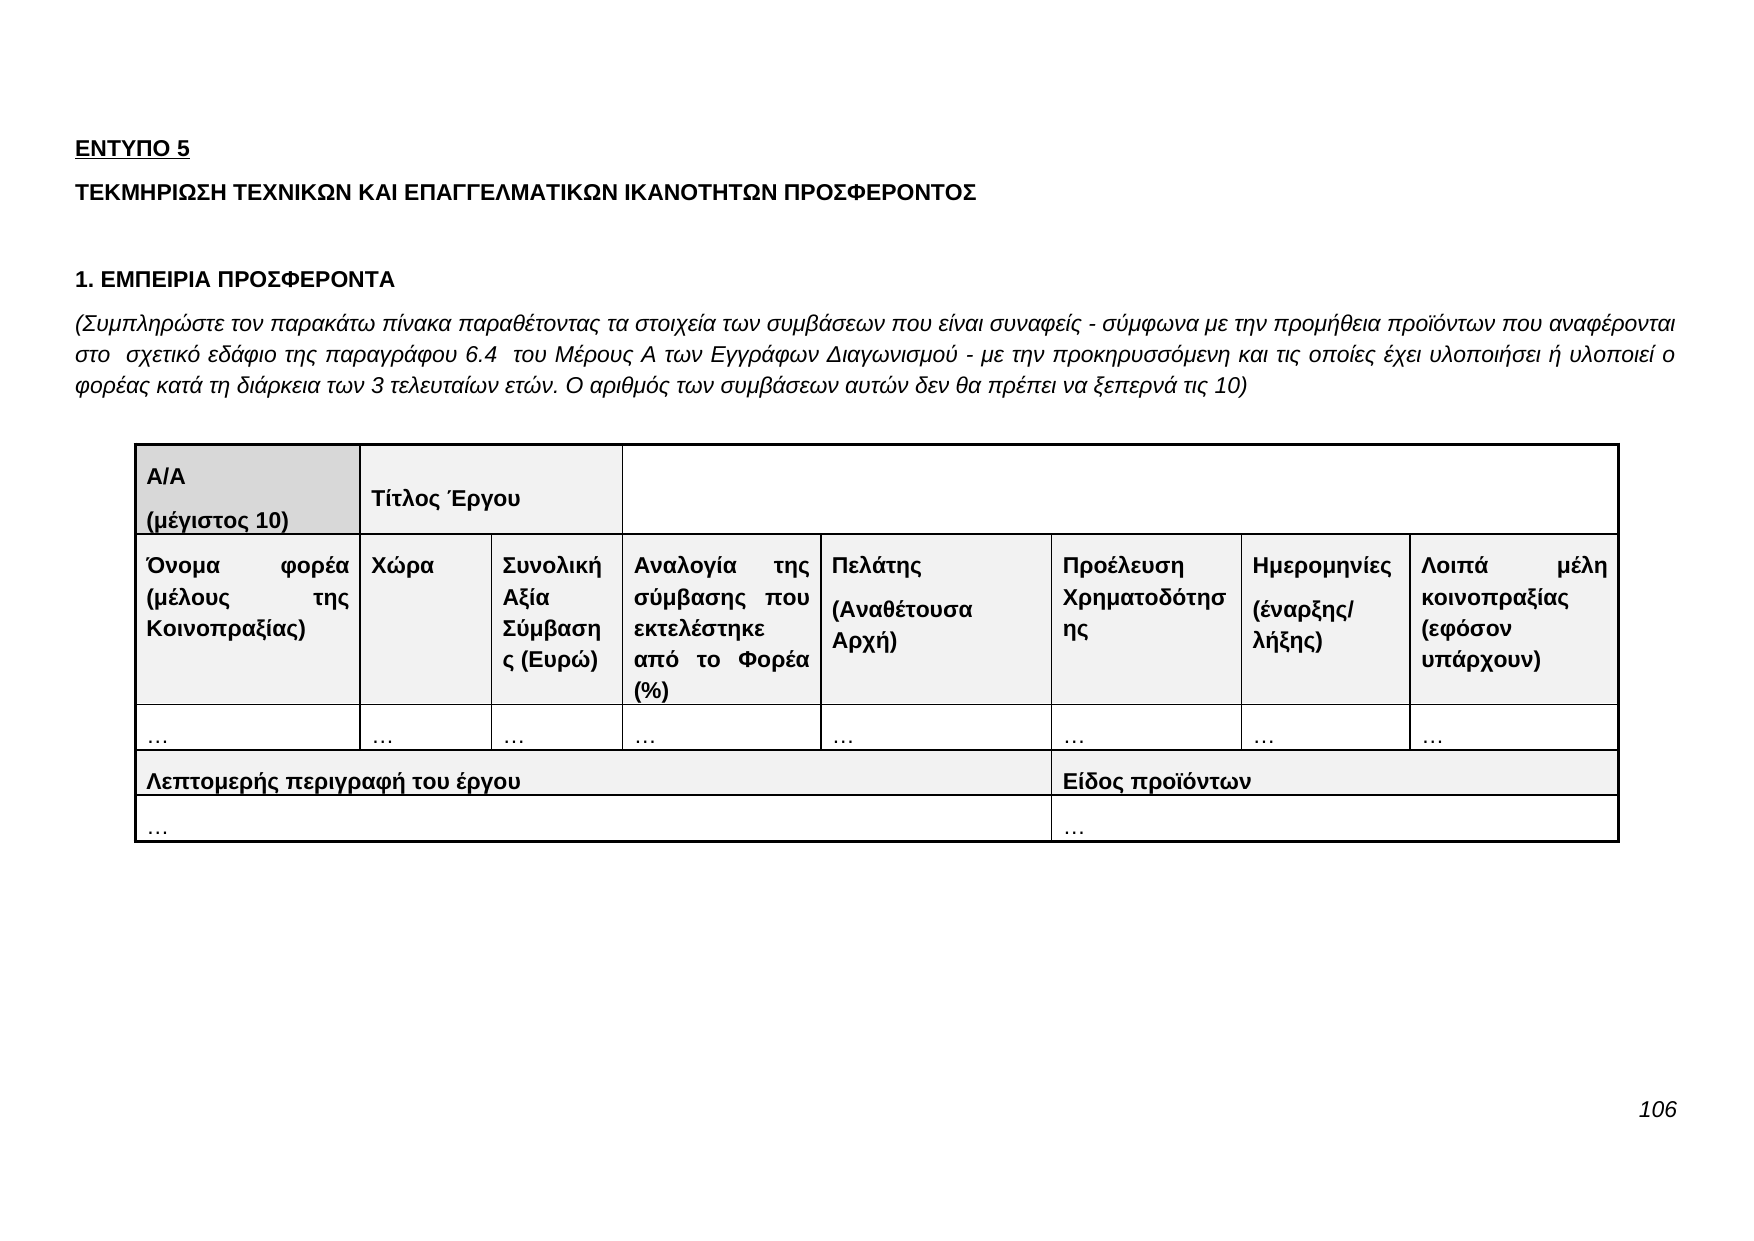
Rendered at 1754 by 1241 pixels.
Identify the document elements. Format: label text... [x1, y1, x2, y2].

table_cell Είδος προϊόντων [1052, 751, 1617, 794]
table_cell … [1411, 705, 1617, 749]
table_cell … [1052, 796, 1617, 839]
table_cell Προέλευση Χρηματοδότησης [1052, 535, 1241, 703]
table_cell … [137, 796, 1051, 839]
table_cell Συνολική Αξία Σύμβασης (Ευρώ) [492, 535, 622, 703]
table_cell … [492, 705, 622, 749]
table_cell … [1242, 705, 1409, 749]
table_cell … [361, 705, 491, 749]
table_header Τίτλος Έργου [361, 446, 622, 533]
table_cell Πελάτης (Αναθέτουσα Αρχή) [822, 535, 1051, 703]
table_cell … [137, 705, 359, 749]
table_cell Λεπτομερής περιγραφή του έργου [137, 751, 1051, 794]
text ΕΝΤΥΠΟ 5 [75, 130, 1679, 161]
table_header [623, 446, 1617, 533]
text (Συμπληρώστε τον παρακάτω πίνακα παραθέτοντας τα στοιχεία των συμβάσεων που είναι συναφείς - σύμφωνα με την προμήθεια προϊόντων που αναφέρονται στο σχετικό εδάφιο της παραγράφου 6.4 του Μέρους Α των Εγγράφων Διαγωνισμού - με την προκηρυσσόμενη και τις οποίες έχει υλοποιήσει ή υλοποιεί ο φορέας κατά τη διάρκεια των 3 τελευταίων ετών. Ο αριθμός των συμβάσεων αυτών δεν θα πρέπει να ξεπερνά τις 10) [75, 305, 1679, 399]
table_cell Λοιπά μέλη κοινοπραξίας (εφόσον υπάρχουν) [1411, 535, 1617, 703]
table_cell Όνομα φορέα (μέλους της Κοινοπραξίας) [137, 535, 359, 703]
table_cell … [623, 705, 820, 749]
table_cell … [1052, 705, 1241, 749]
table_cell Χώρα [361, 535, 491, 703]
table_cell … [822, 705, 1051, 749]
table_cell Αναλογία της σύμβασης που εκτελέστηκε από το Φορέα (%) [623, 535, 820, 703]
table_header Α/Α (μέγιστος 10) [137, 446, 359, 533]
text ΤΕΚΜΗΡΙΩΣΗ ΤΕΧΝΙΚΩΝ ΚΑΙ ΕΠΑΓΓΕΛΜΑΤΙΚΩΝ ΙΚΑΝΟΤΗΤΩΝ ΠΡΟΣΦΕΡΟΝΤΟΣ [75, 174, 1679, 205]
text 1. ΕΜΠΕΙΡΙΑ ΠΡΟΣΦΕΡΟΝΤΑ [75, 261, 1679, 293]
table_cell Ημερομηνίες (έναρξης/λήξης) [1242, 535, 1409, 703]
